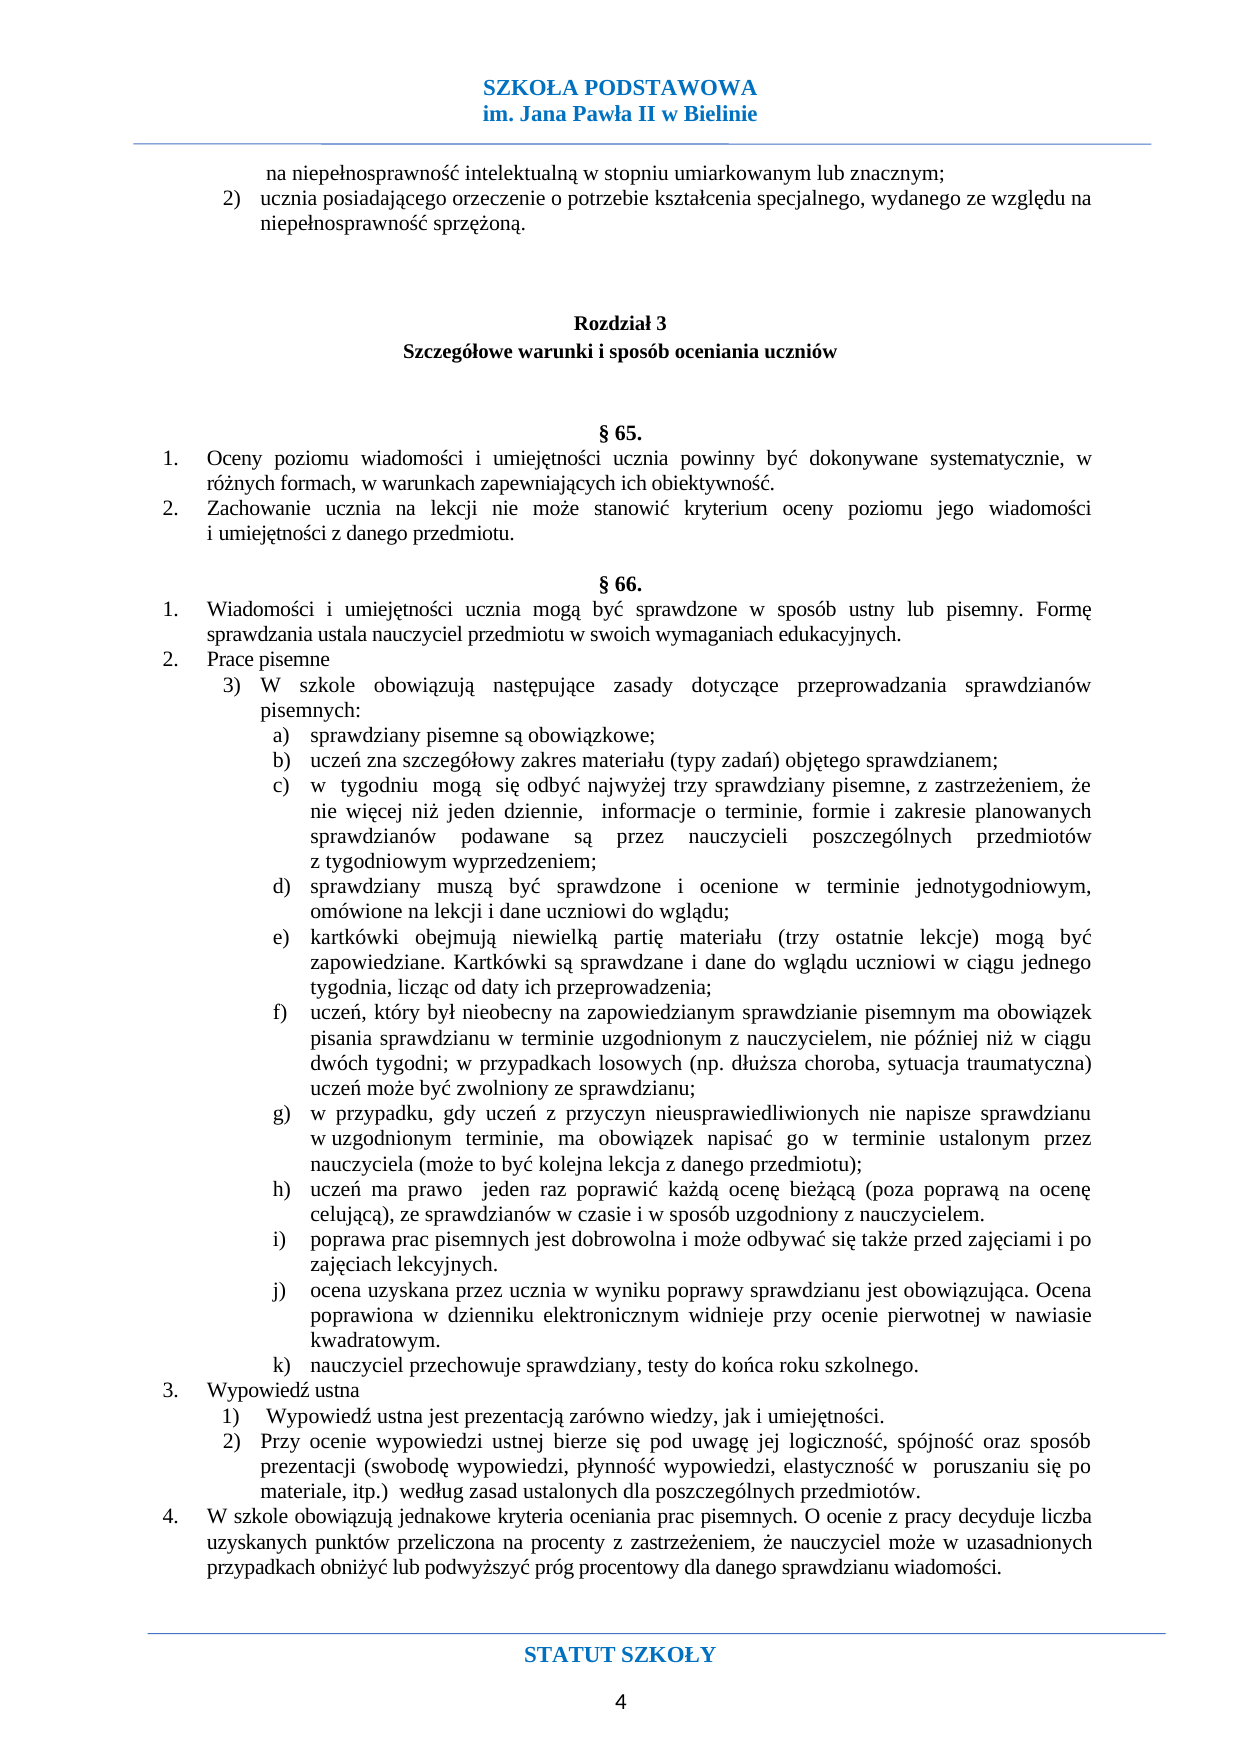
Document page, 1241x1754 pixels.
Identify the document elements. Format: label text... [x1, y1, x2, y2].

text § 66. [148, 571, 1093, 596]
text uczeń ma prawo jeden raz poprawić każdą ocenę bieżącą (poza poprawą na ocenę celującą), ze sprawdzianów w czasie i w sposób uzgodniony z nauczycielem. [273, 1176, 1093, 1226]
text nauczyciel przechowuje sprawdziany, testy do końca roku szkolnego. [273, 1352, 1093, 1377]
text § 65. [148, 419, 1093, 445]
text w tygodniu mogą się odbyć najwyżej trzy sprawdziany pisemne, z zastrzeżeniem, że nie więcej niż jeden dziennie, informacje o terminie, formie i zakresie planowanych sprawdzianów podawane są przez nauczycieli poszczególnych przedmiotów z tygodniowym wyprzedzeniem; [273, 772, 1093, 873]
list sprawdziany pisemne są obowiązkowe; [273, 722, 1093, 747]
text ocena uzyskana przez ucznia w wyniku poprawy sprawdzianu jest obowiązująca. Ocena poprawiona w dzienniku elektronicznym widnieje przy ocenie pierwotnej w nawiasie kwadratowym. [273, 1277, 1093, 1352]
text Przy ocenie wypowiedzi ustnej bierze się pod uwagę jej logiczność, spójność oraz sposób prezentacji (swobodę wypowiedzi, płynność wypowiedzi, elastyczność w poruszaniu się po materiale, itp.) według zasad ustalonych dla poszczególnych przedmiotów. [223, 1428, 1093, 1503]
text kartkówki obejmują niewielką partię materiału (trzy ostatnie lekcje) mogą być zapowiedziane. Kartkówki są sprawdzane i dane do wglądu uczniowi w ciągu jednego tygodnia, licząc od daty ich przeprowadzenia; [273, 924, 1093, 999]
list Wiadomości i umiejętności ucznia mogą być sprawdzone w sposób ustny lub pisemny. Formę sprawdzania ustala nauczyciel przedmiotu w swoich wymaganiach edukacyjnych. [162, 596, 1093, 646]
text Zachowanie ucznia na lekcji nie może stanowić kryterium oceny poziomu jego wiadomości i umiejętności z danego przedmiotu. [162, 495, 1093, 546]
text uczeń, który był nieobecny na zapowiedzianym sprawdzianie pisemnym ma obowiązek pisania sprawdzianu w terminie uzgodnionym z nauczycielem, nie później niż w ciągu dwóch tygodni; w przypadkach losowych (np. dłuższa choroba, sytuacja traumatyczna) uczeń może być zwolniony ze sprawdzianu; [273, 999, 1093, 1100]
list Oceny poziomu wiadomości i umiejętności ucznia powinny być dokonywane systematycznie, w różnych formach, w warunkach zapewniających ich obiektywność. [162, 445, 1093, 495]
text sprawdziany muszą być sprawdzone i ocenione w terminie jednotygodniowym, omówione na lekcji i dane uczniowi do wglądu; [273, 873, 1093, 924]
text Wypowiedź ustna [162, 1377, 1093, 1403]
text w przypadku, gdy uczeń z przyczyn nieusprawiedliwionych nie napisze sprawdzianu w uzgodnionym terminie, ma obowiązek napisać go w terminie ustalonym przez nauczyciela (może to być kolejna lekcja z danego przedmiotu); [273, 1100, 1093, 1176]
text W szkole obowiązują następujące zasady dotyczące przeprowadzania sprawdzianów pisemnych: [223, 672, 1093, 722]
text uczeń zna szczegółowy zakres materiału (typy zadań) objętego sprawdzianem; [273, 747, 1093, 772]
list Wypowiedź ustna jest prezentacją zarówno wiedzy, jak i umiejętności. [221, 1403, 1093, 1428]
subtitle Rozdział 3 Szczegółowe warunki i sposób oceniania uczniów [148, 311, 1093, 363]
text poprawa prac pisemnych jest dobrowolna i może odbywać się także przed zajęciami i po zajęciach lekcyjnych. [273, 1226, 1093, 1277]
text W szkole obowiązują jednakowe kryteria oceniania prac pisemnych. O ocenie z pracy decyduje liczba uzyskanych punktów przeliczona na procenty z zastrzeżeniem, że nauczyciel może w uzasadnionych przypadkach obniżyć lub podwyższyć próg procentowy dla danego sprawdzianu wiadomości. [162, 1503, 1093, 1579]
text Prace pisemne [162, 646, 1093, 672]
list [221, 160, 1093, 185]
text ucznia posiadającego orzeczenie o potrzebie kształcenia specjalnego, wydanego ze względu na niepełnosprawność sprzężoną. [223, 185, 1093, 236]
